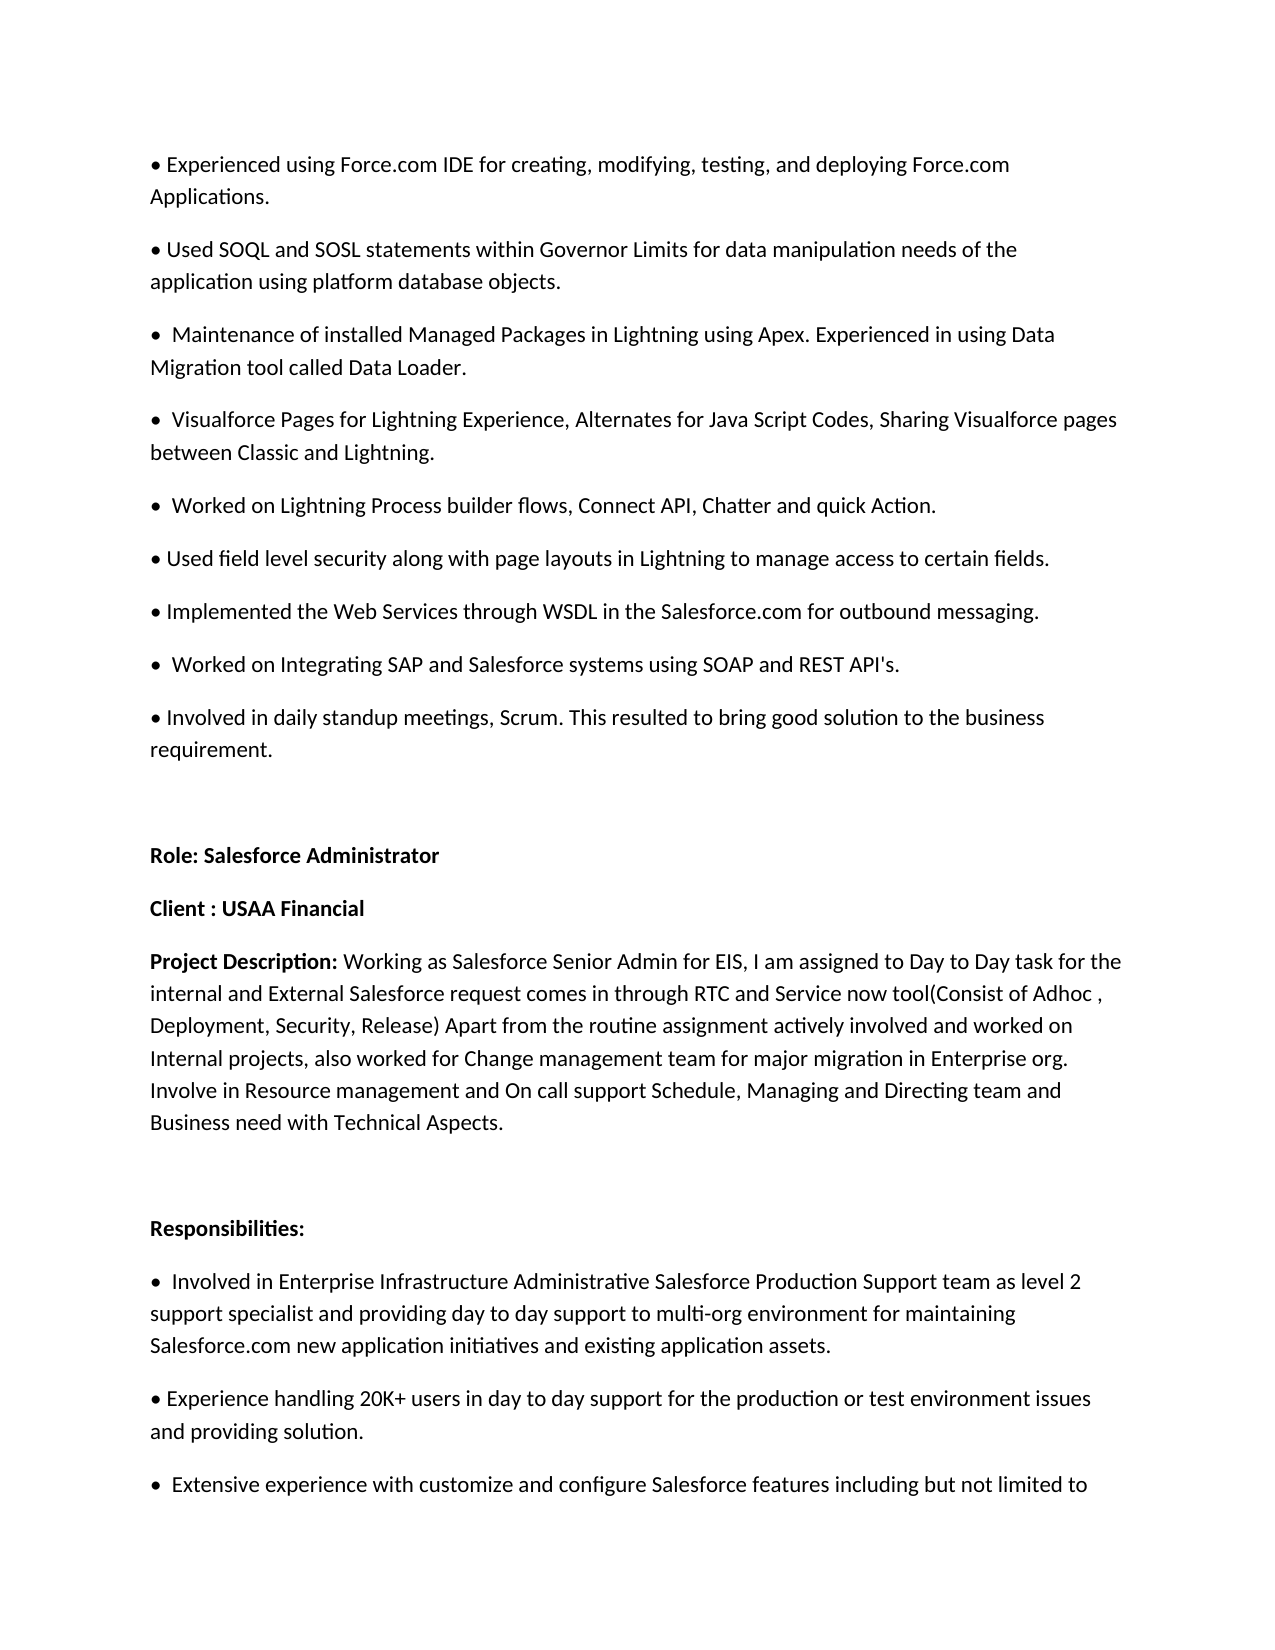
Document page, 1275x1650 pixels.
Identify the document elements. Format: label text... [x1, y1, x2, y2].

text Project Description: Working as Salesforce Senior Admin for EIS, I am assigned to Day to Day task for the internal and External Salesforce request comes in through RTC and Service now tool(Consist of Adhoc , Deployment, Security, Release) Apart from the routine assignment actively involved and worked on Internal projects, also worked for Change management team for major migration in Enterprise org. Involve in Resource management and On call support Schedule, Managing and Directing team and Business need with Technical Aspects. [150, 947, 1125, 1136]
text • Worked on Integrating SAP and Salesforce systems using SOAP and REST API's. [150, 650, 1125, 678]
text • Visualforce Pages for Lightning Experience, Alternates for Java Script Codes, Sharing Visualforce pages between Classic and Lightning. [150, 406, 1125, 466]
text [150, 1470, 1125, 1498]
text • Involved in Enterprise Infrastructure Administrative Salesforce Production Support team as level 2 support specialist and providing day to day support to multi-org environment for maintaining Salesforce.com new application initiatives and existing application assets. [150, 1267, 1125, 1359]
text • Experience handling 20K+ users in day to day support for the production or test environment issues and providing solution. [150, 1384, 1125, 1445]
text Client : USAA Financial [150, 894, 1125, 922]
text • Used SOQL and SOSL statements within Governor Limits for data manipulation needs of the application using platform database objects. [150, 235, 1125, 295]
text • Worked on Lightning Process builder flows, Connect API, Chatter and quick Action. [150, 491, 1125, 519]
text Responsibilities: [150, 1214, 1125, 1242]
text • Implemented the Web Services through WSDL in the Salesforce.com for outbound messaging. [150, 597, 1125, 625]
text • Involved in daily standup meetings, Scrum. This resulted to bring good solution to the business requirement. [150, 703, 1125, 763]
text • Experienced using Force.com IDE for creating, modifying, testing, and deploying Force.com Applications. [150, 150, 1125, 210]
text • Used field level security along with page layouts in Lightning to manage access to certain fields. [150, 544, 1125, 572]
text • Maintenance of installed Managed Packages in Lightning using Apex. Experienced in using Data Migration tool called Data Loader. [150, 320, 1125, 381]
text Role: Salesforce Administrator [150, 841, 1125, 869]
